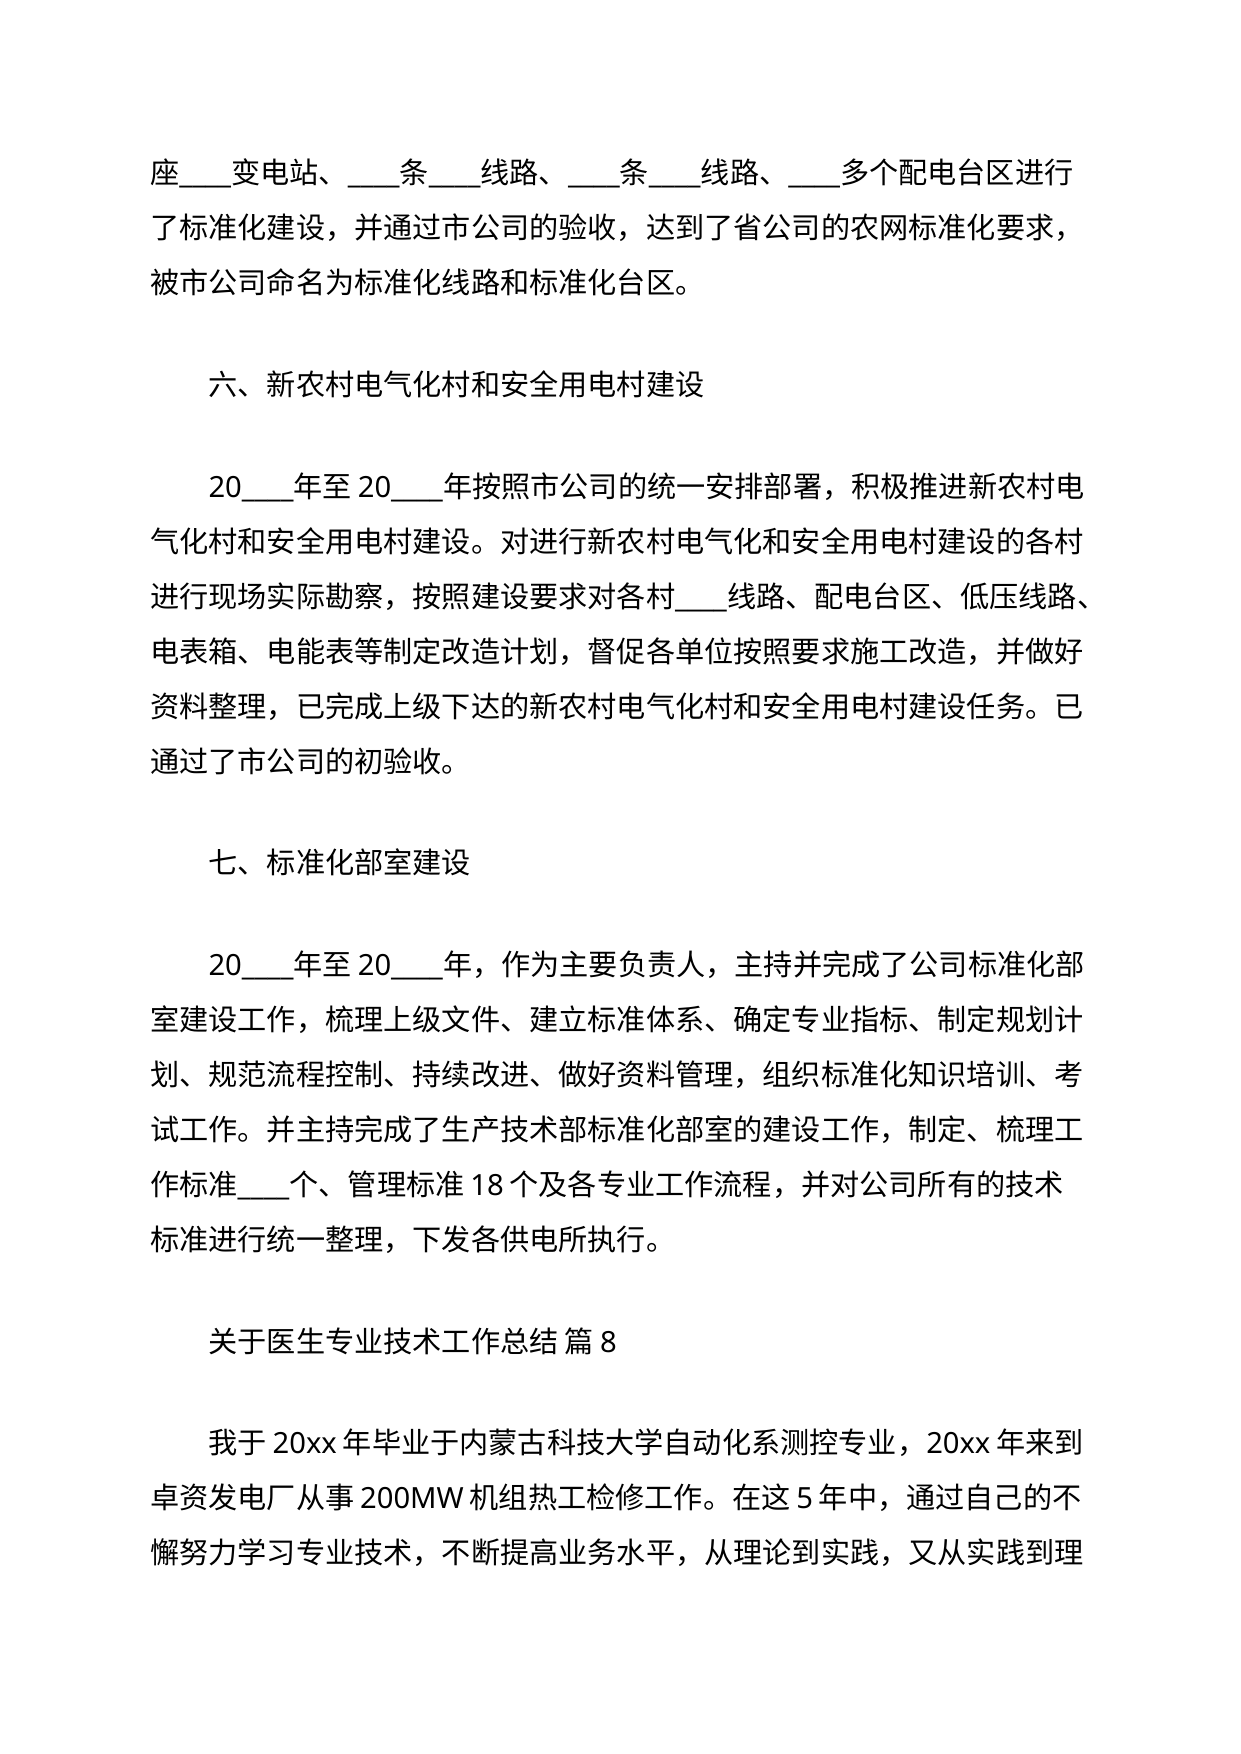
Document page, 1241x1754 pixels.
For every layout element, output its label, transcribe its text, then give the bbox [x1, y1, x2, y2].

text 六、新农村电气化村和安全用电村建设 [150, 362, 1090, 404]
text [150, 1420, 1090, 1572]
text 20____年至20____年按照市公司的统一安排部署，积极推进新农村电气化村和安全用电村建设。对进行新农村电气化和安全用电村建设的各村进行现场实际勘察，按照建设要求对各村____线路、配电台区、低压线路、电表箱、电能表等制定改造计划，督促各单位按照要求施工改造，并做好资料整理，已完成上级下达的新农村电气化村和安全用电村建设任务。已通过了市公司的初验收。 [150, 463, 1090, 780]
text 七、标准化部室建设 [150, 840, 1090, 882]
text 关于医生专业技术工作总结 篇8 [150, 1318, 1090, 1361]
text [150, 150, 1090, 302]
text 20____年至20____年，作为主要负责人，主持并完成了公司标准化部室建设工作，梳理上级文件、建立标准体系、确定专业指标、制定规划计划、规范流程控制、持续改进、做好资料管理，组织标准化知识培训、考试工作。并主持完成了生产技术部标准化部室的建设工作，制定、梳理工作标准____个、管理标准18个及各专业工作流程，并对公司所有的技术标准进行统一整理，下发各供电所执行。 [150, 942, 1090, 1259]
